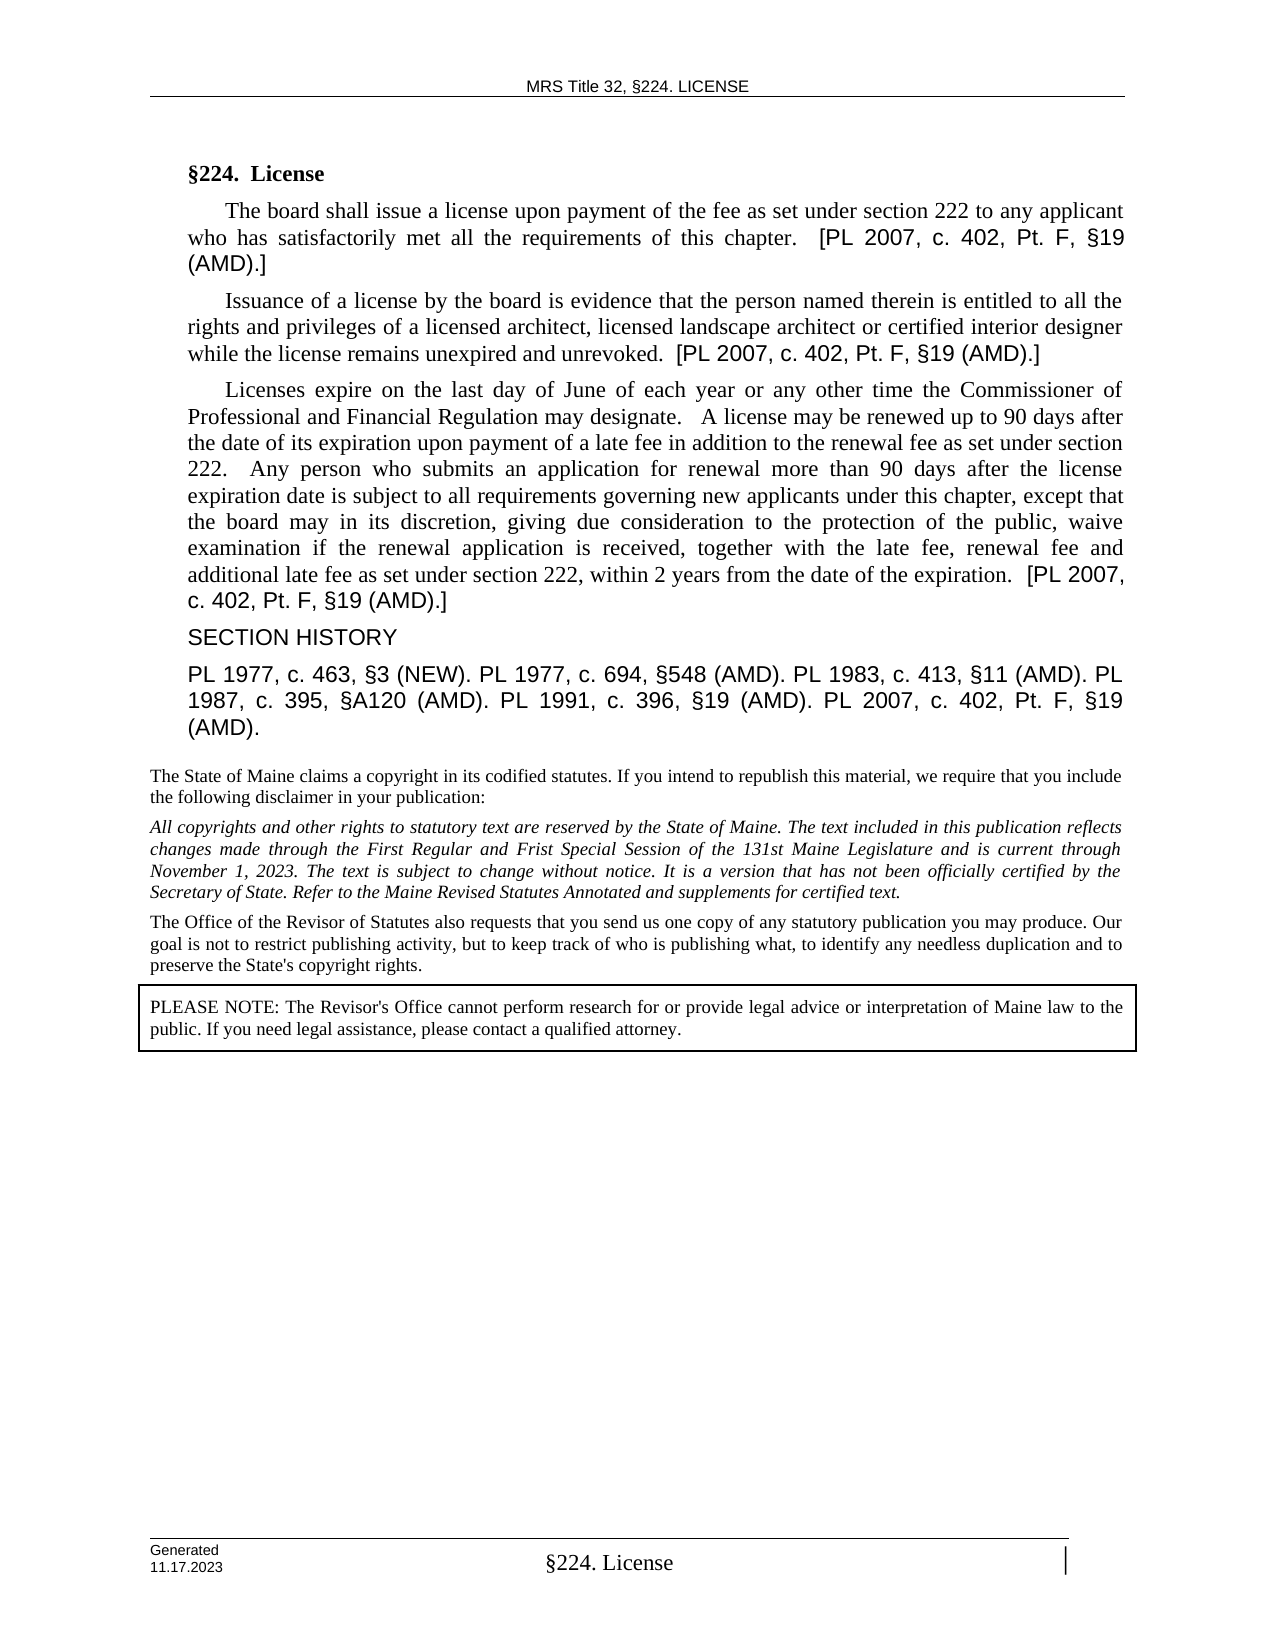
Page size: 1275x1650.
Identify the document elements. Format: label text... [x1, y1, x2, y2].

text PL 1977, c. 463, §3 (NEW). PL 1977, c. 694, §548 (AMD). PL 1983, c. 413, §11 (AMD). PL 1987, c. 395, §A120 (AMD). PL 1991, c. 396, §19 (AMD). PL 2007, c. 402, Pt. F, §19 (AMD). [187, 661, 1125, 740]
text Licenses expire on the last day of June of each year or any other time the Commissioner of Professional and Financial Regulation may designate. A license may be renewed up to 90 days after the date of its expiration upon payment of a late fee in addition to the renewal fee as set under section 222. Any person who submits an application for renewal more than 90 days after the license expiration date is subject to all requirements governing new applicants under this chapter, except that the board may in its discretion, giving due consideration to the protection of the public, waive examination if the renewal application is received, together with the late fee, renewal fee and additional late fee as set under section 222, within 2 years from the date of the expiration. [PL 2007, c. 402, Pt. F, §19 (AMD).] [187, 376, 1125, 614]
text Issuance of a license by the board is evidence that the person named therein is entitled to all the rights and privileges of a licensed architect, licensed landscape architect or certified interior designer while the license remains unexpired and unrevoked. [PL 2007, c. 402, Pt. F, §19 (AMD).] [187, 287, 1125, 366]
text The State of Maine claims a copyright in its codified statutes. If you intend to republish this material, we require that you include the following disclaimer in your publication: [150, 765, 1125, 808]
text All copyrights and other rights to statutory text are reserved by the State of Maine. The text included in this publication reflects changes made through the First Regular and Frist Special Session of the 131st Maine Legislature and is current through November 1, 2023 . The text is subject to change without notice. It is a version that has not been officially certified by the Secretary of State. Refer to the Maine Revised Statutes Annotated and supplements for certified text. [150, 816, 1125, 903]
text The board shall issue a license upon payment of the fee as set under section 222 to any applicant who has satisfactorily met all the requirements of this chapter. [PL 2007, c. 402, Pt. F, §19 (AMD).] [187, 197, 1125, 276]
text The Office of the Revisor of Statutes also requests that you send us one copy of any statutory publication you may produce. Our goal is not to restrict publishing activity, but to keep track of who is publishing what, to identify any needless duplication and to preserve the State's copyright rights. [150, 911, 1125, 976]
text PLEASE NOTE: The Revisor's Office cannot perform research for or provide legal advice or interpretation of Maine law to the public. If you need legal assistance, please contact a qualified attorney. [140, 986, 1135, 1050]
text SECTION HISTORY [187, 624, 1125, 650]
text §224. License [187, 160, 1125, 187]
